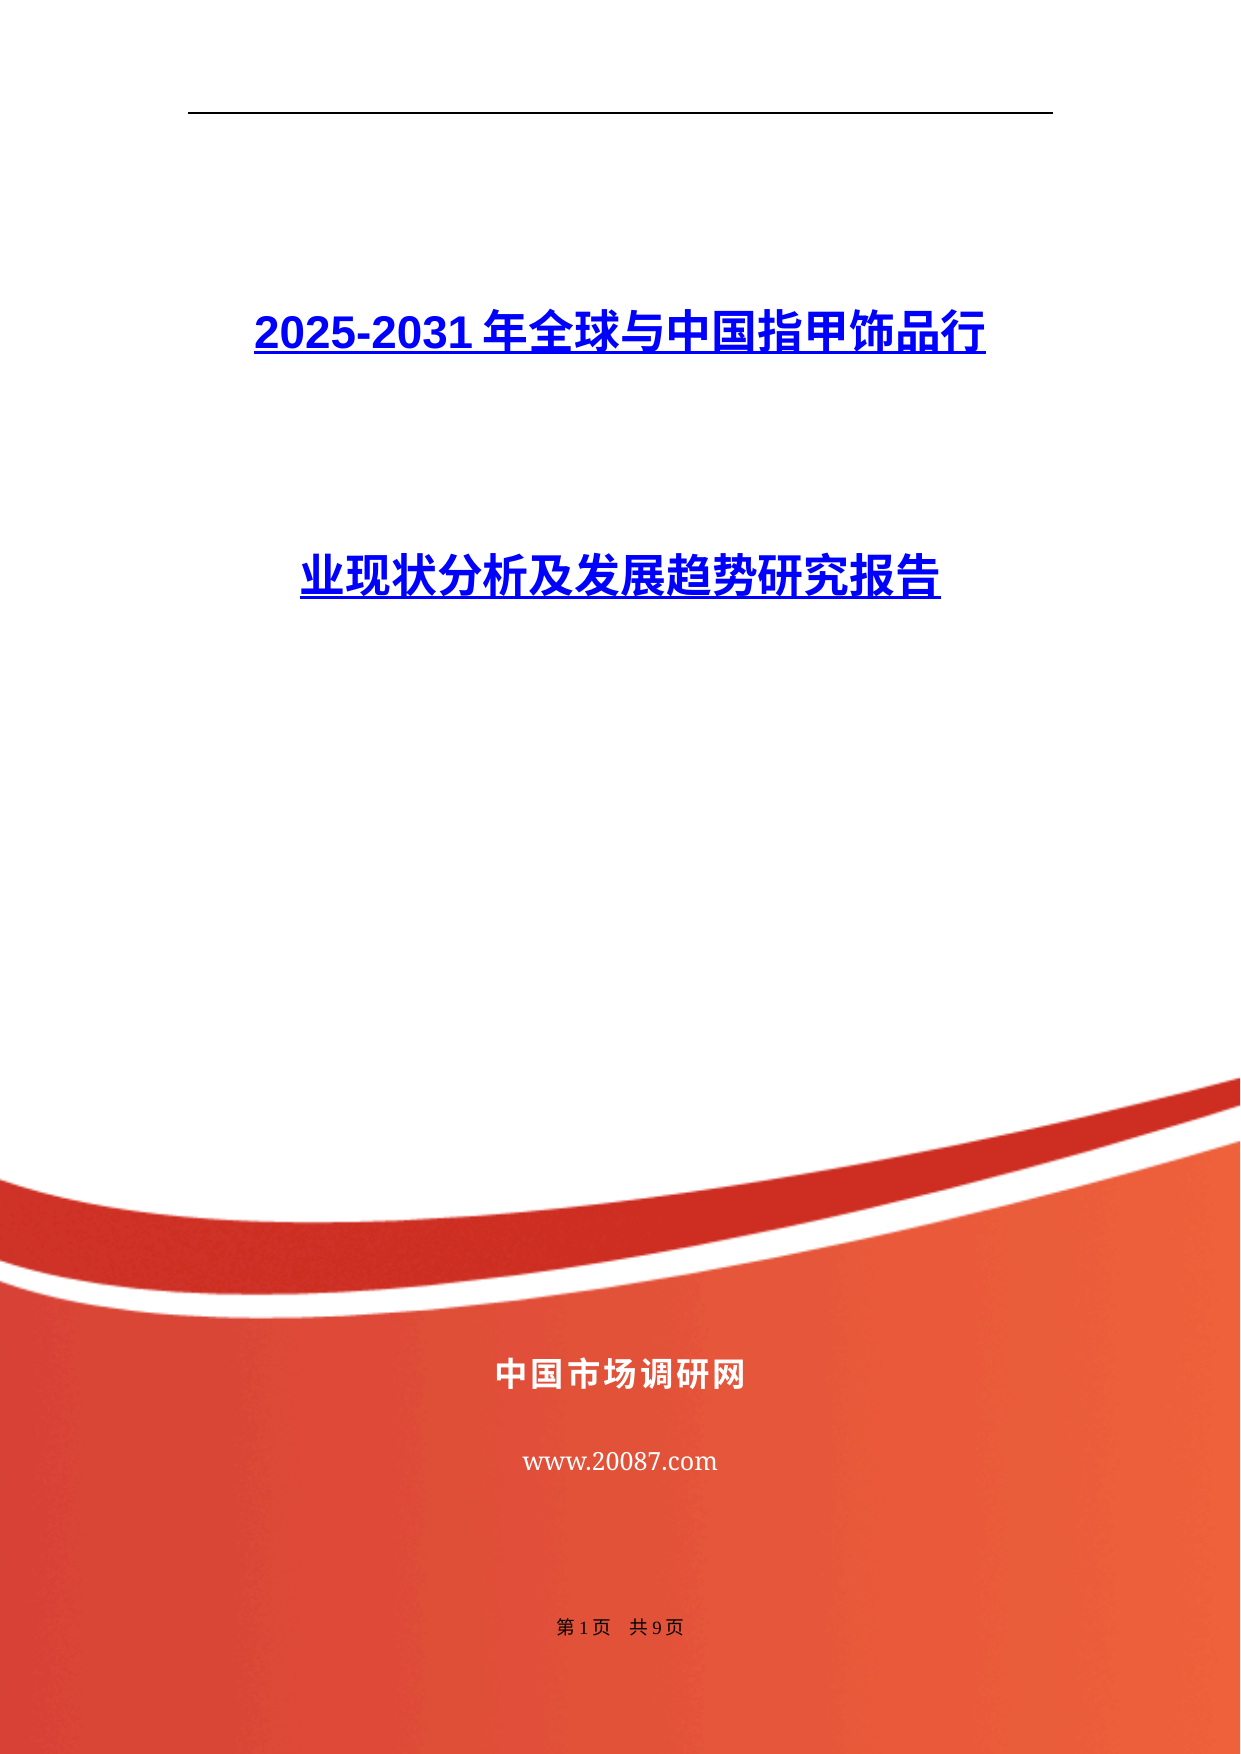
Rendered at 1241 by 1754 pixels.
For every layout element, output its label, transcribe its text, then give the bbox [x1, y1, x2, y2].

table_header 2025-2031年全球与中国指甲饰品行业现状分析及发展趋势研究报告 [188, 207, 1053, 773]
picture [0, 1006, 1241, 1754]
subtitle 中国市场调研网 [187, 1339, 1053, 1404]
text www.20087.com [187, 1428, 1053, 1493]
